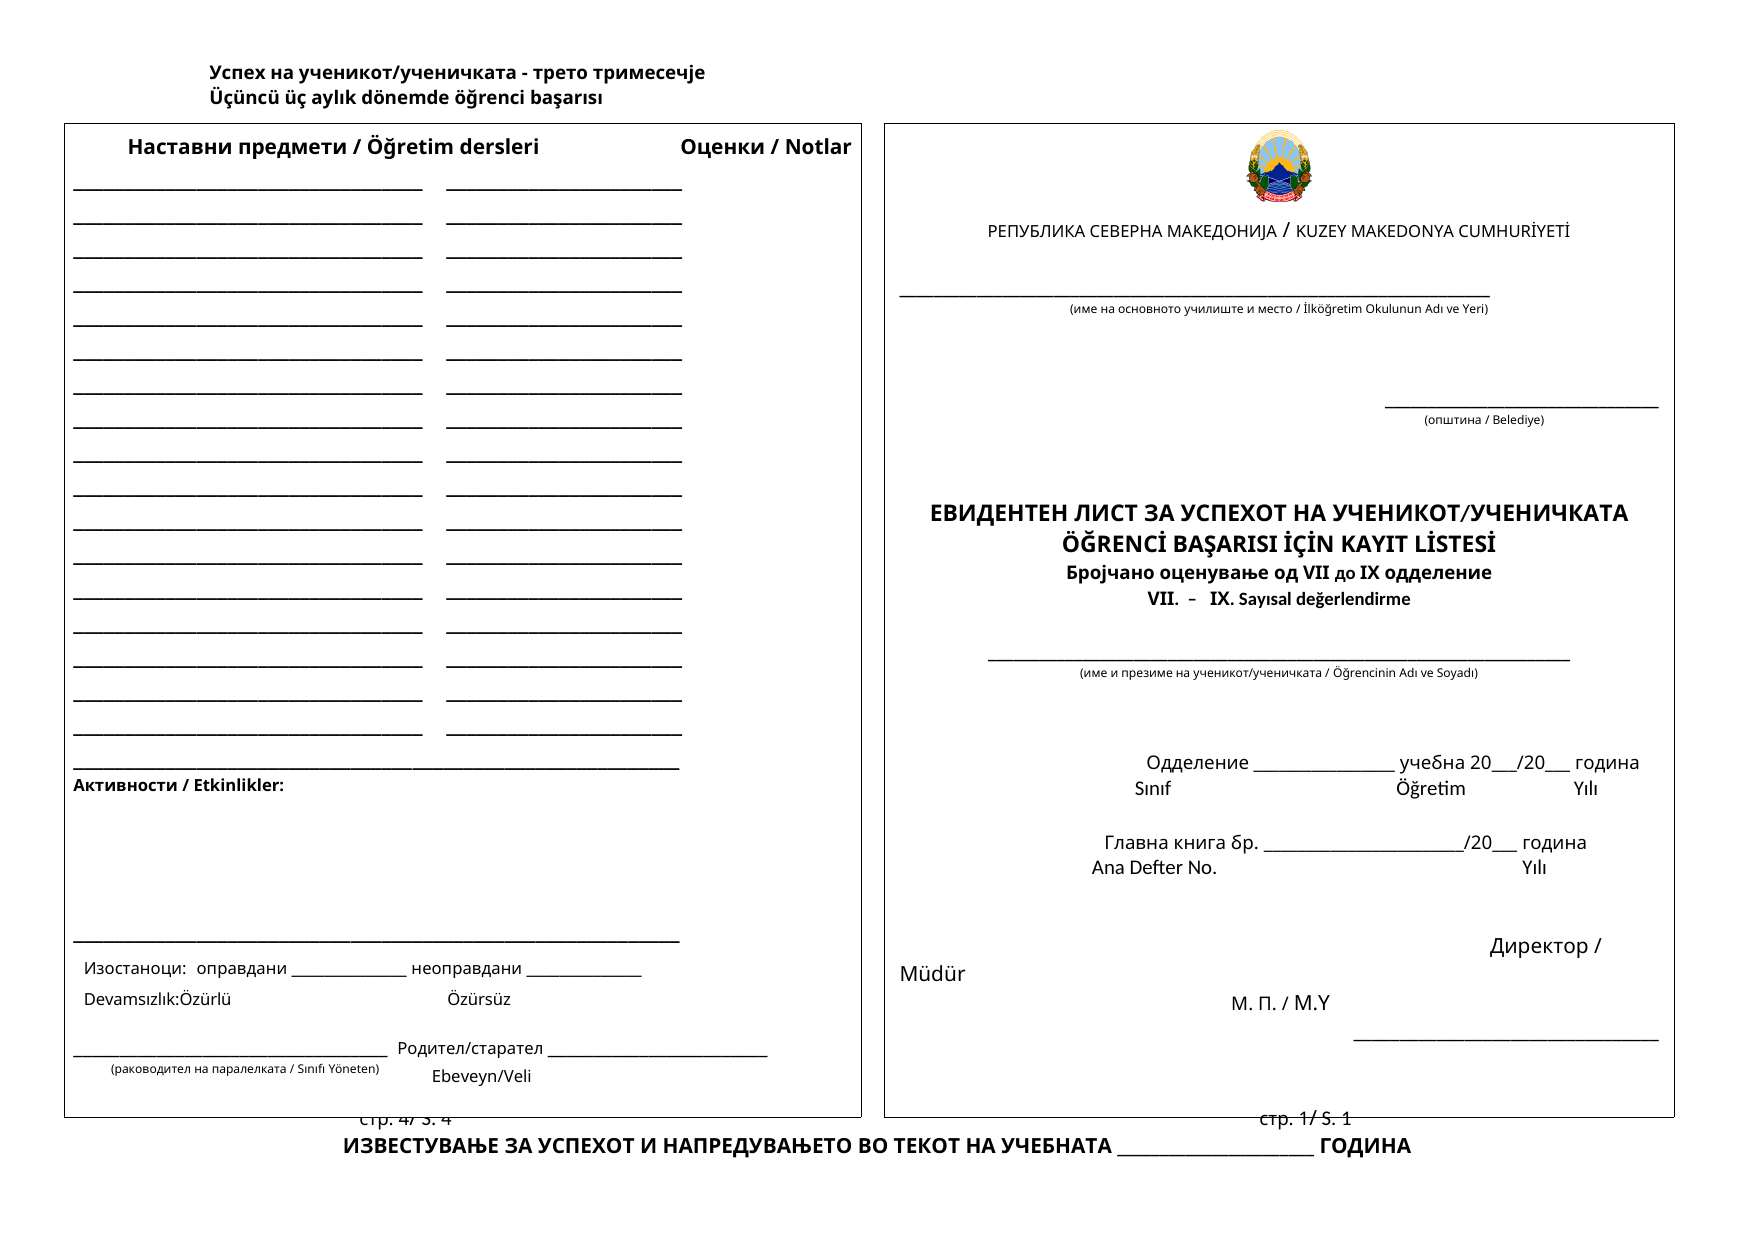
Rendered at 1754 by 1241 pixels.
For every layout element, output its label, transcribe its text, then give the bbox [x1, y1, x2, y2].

picture [1246, 130, 1312, 202]
text ИЗВЕСТУВАЊЕ ЗА УСПЕХОТ И НАПРЕДУВАЊЕТО ВО ТЕКОТ НА УЧЕБНАТА _______________________ ГОДИНА [59, 1131, 1695, 1160]
text стр. 4/ S. 4 стр. 1/ S. 1 [284, 1103, 1695, 1131]
text Üçüncü üç aylık dönemde öğrenci başarısı [134, 84, 1695, 110]
text Успех на ученикот/ученичката - трето тримесечје [134, 59, 1695, 84]
